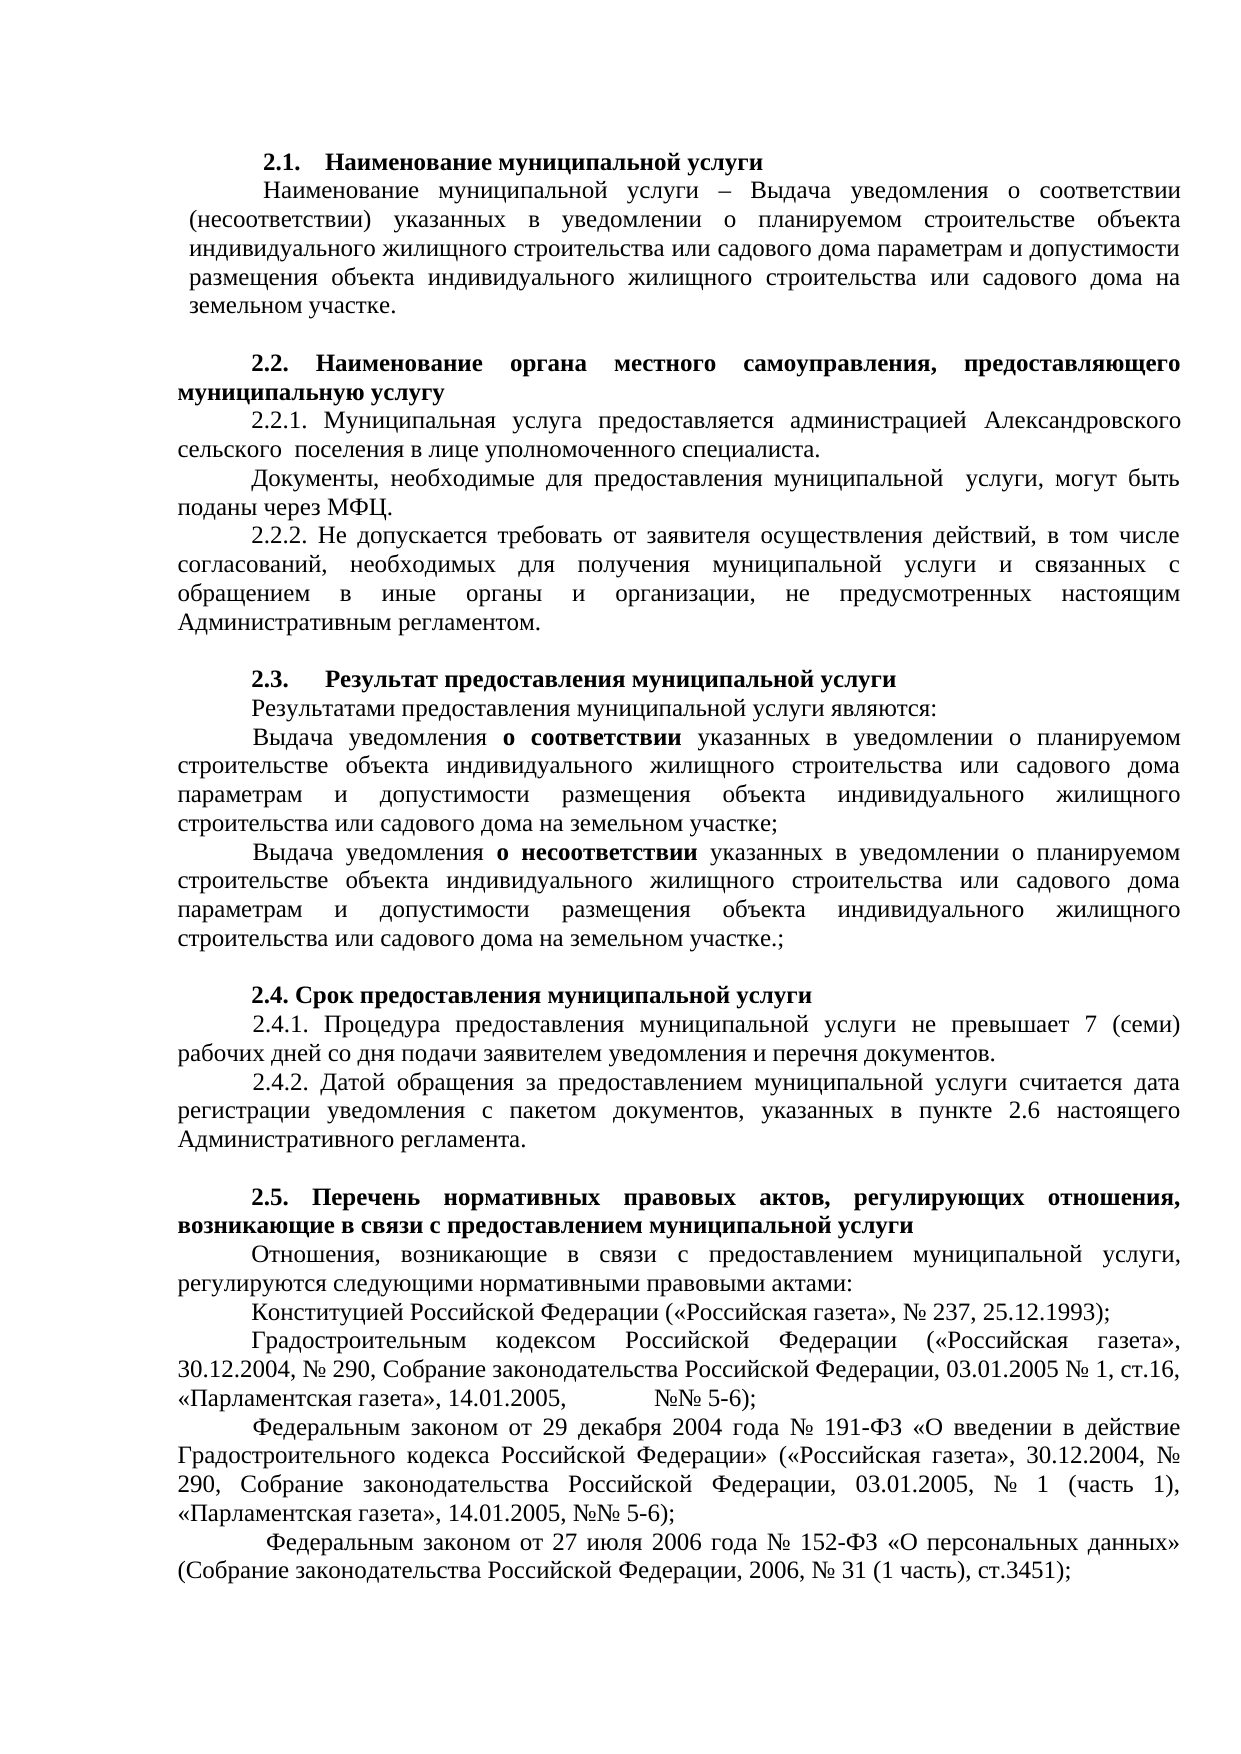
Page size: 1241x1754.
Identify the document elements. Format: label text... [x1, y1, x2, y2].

text 2.5. Перечень нормативных правовых актов, регулирующих отношения, возникающие в связи с предоставлением муниципальной услуги [177, 1182, 1181, 1239]
text Выдача уведомления о несоответствии указанных в уведомлении о планируемом строительстве объекта индивидуального жилищного строительства или садового дома параметрам и допустимости размещения объекта индивидуального жилищного строительства или садового дома на земельном участке.; [177, 837, 1181, 952]
text Федеральным законом от 29 декабря 2004 года № 191-ФЗ «О введении в действие Градостроительного кодекса Российской Федерации» («Российская газета», 30.12.2004, № 290, Собрание законодательства Российской Федерации, 03.01.2005, № 1 (часть 1), «Парламентская газета», 14.01.2005, №№ 5-6); [177, 1412, 1181, 1527]
text Отношения, возникающие в связи с предоставлением муниципальной услуги, регулируются следующими нормативными правовыми актами: [177, 1239, 1181, 1297]
text 2.2.2. Не допускается требовать от заявителя осуществления действий, в том числе согласований, необходимых для получения муниципальной услуги и связанных с обращением в иные органы и организации, не предусмотренных настоящим Административным регламентом. [177, 521, 1181, 636]
text Федеральным законом от 27 июля 2006 года № 152-ФЗ «О персональных данных» (Собрание законодательства Российской Федерации, 2006, № 31 (1 часть), ст.3451); [177, 1527, 1181, 1584]
text Выдача уведомления о соответствии указанных в уведомлении о планируемом строительстве объекта индивидуального жилищного строительства или садового дома параметрам и допустимости размещения объекта индивидуального жилищного строительства или садового дома на земельном участке; [177, 722, 1181, 837]
text Градостроительным кодексом Российской Федерации («Российская газета», 30.12.2004, № 290, Собрание законодательства Российской Федерации, 03.01.2005 № 1, ст.16, «Парламентская газета», 14.01.2005, №№ 5-6); [177, 1326, 1181, 1412]
text 2.2. Наименование органа местного самоуправления, предоставляющего муниципальную услугу [177, 348, 1181, 406]
text 2.1. Наименование муниципальной услуги [189, 147, 1181, 176]
text Документы, необходимые для предоставления муниципальной услуги, могут быть поданы через МФЦ. [177, 463, 1181, 521]
text Конституцией Российской Федерации («Российская газета», № 237, 25.12.1993); [177, 1297, 1181, 1326]
text Наименование муниципальной услуги – Выдача уведомления о соответствии (несоответствии) указанных в уведомлении о планируемом строительстве объекта индивидуального жилищного строительства или садового дома параметрам и допустимости размещения объекта индивидуального жилищного строительства или садового дома на земельном участке. [189, 176, 1181, 319]
text 2.4.2. Датой обращения за предоставлением муниципальной услуги считается дата регистрации уведомления с пакетом документов, указанных в пункте 2.6 настоящего Административного регламента. [177, 1067, 1181, 1153]
text 2.2.1. Муниципальная услуга предоставляется администрацией Александровского сельского поселения в лице уполномоченного специалиста. [177, 406, 1181, 463]
text 2.4. Срок предоставления муниципальной услуги [177, 981, 1181, 1009]
text Результатами предоставления муниципальной услуги являются: [177, 693, 1181, 722]
text 2.3. Результат предоставления муниципальной услуги [177, 664, 1181, 693]
text 2.4.1. Процедура предоставления муниципальной услуги не превышает 7 (семи) рабочих дней со дня подачи заявителем уведомления и перечня документов. [177, 1009, 1181, 1067]
